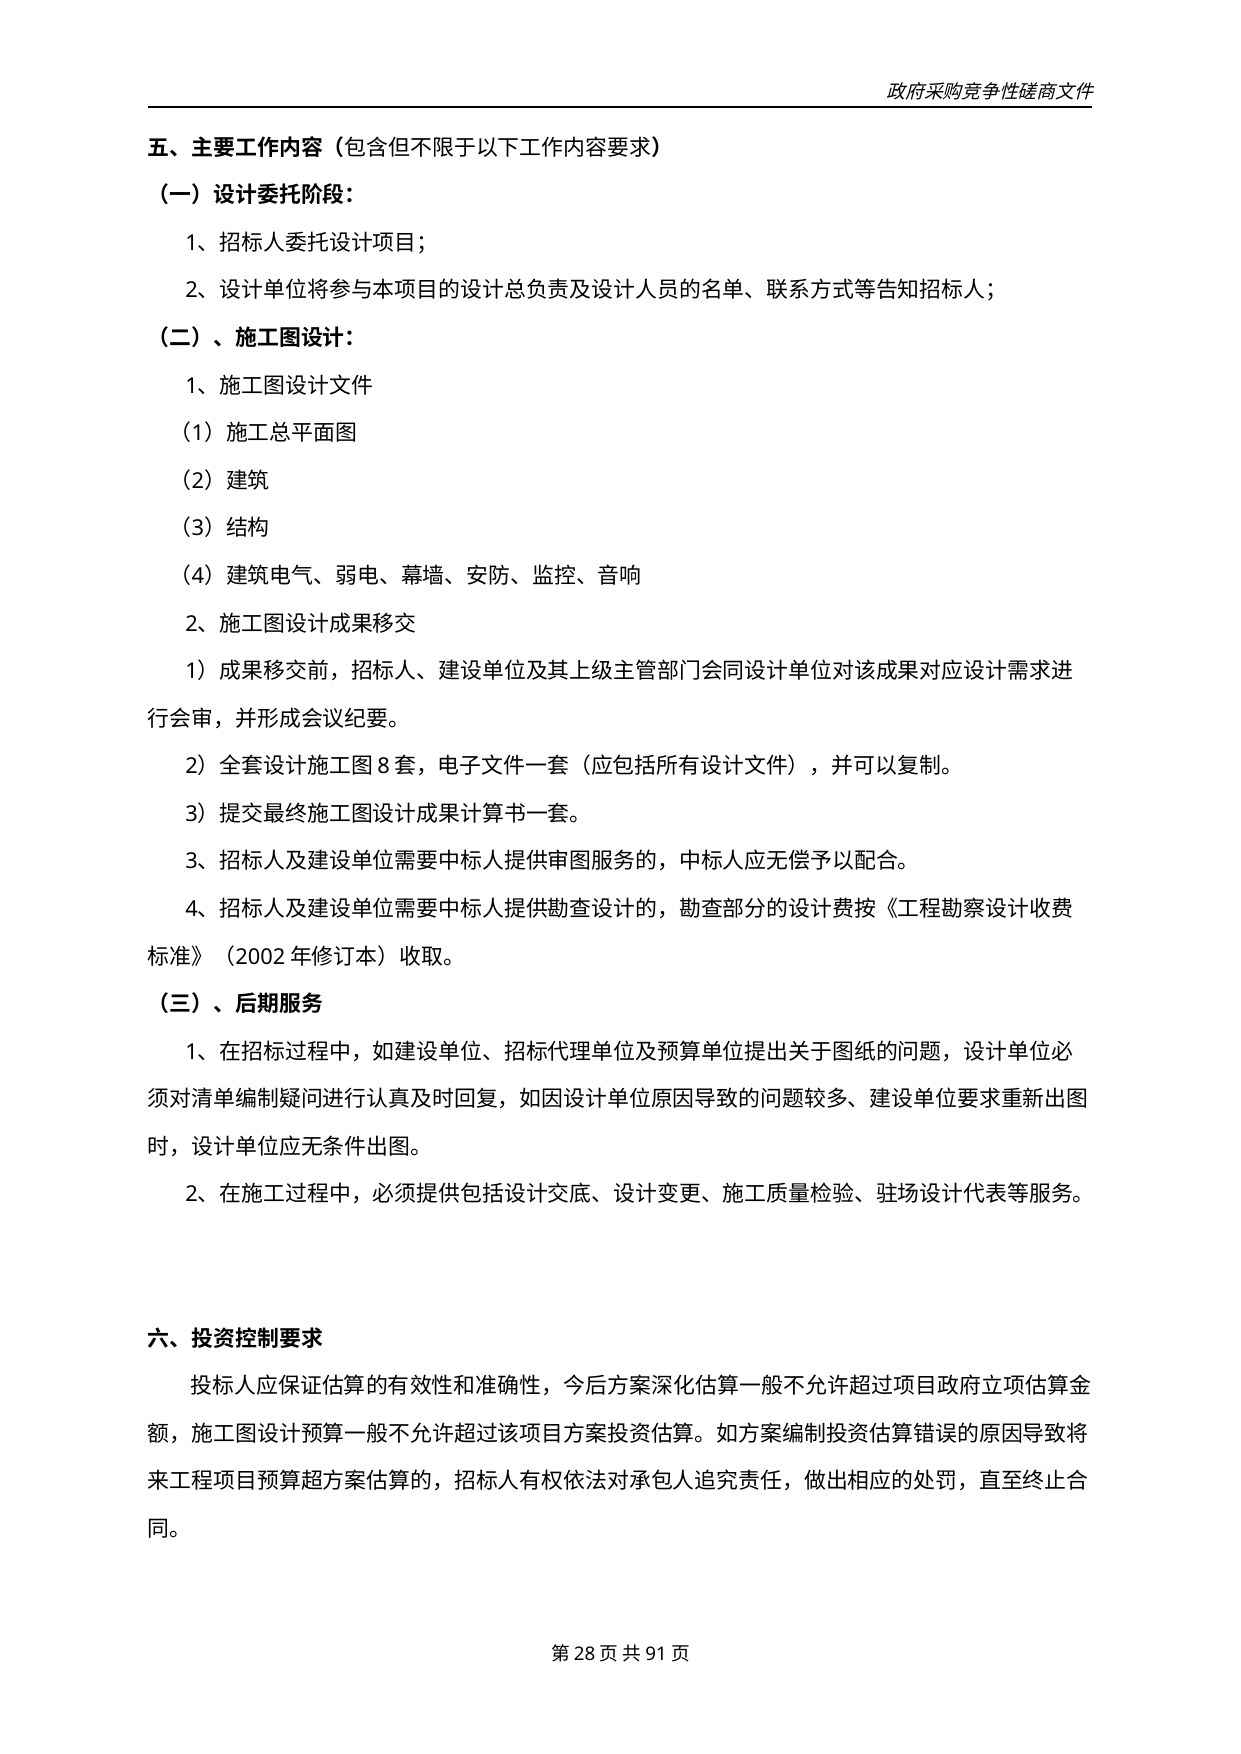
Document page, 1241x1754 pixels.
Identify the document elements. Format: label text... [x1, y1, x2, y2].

text 1、招标人委托设计项目； [148, 225, 1092, 257]
text （1）施工总平面图 [148, 415, 1092, 447]
text 2）全套设计施工图8套，电子文件一套（应包括所有设计文件），并可以复制。 [148, 748, 1092, 780]
text 2、施工图设计成果移交 [148, 606, 1092, 637]
text （一）设计委托阶段： [148, 177, 1092, 209]
text 五、主要工作内容（包含但不限于以下工作内容要求） [148, 130, 1092, 162]
text （二）、施工图设计： [148, 320, 1092, 352]
text 1）成果移交前，招标人、建设单位及其上级主管部门会同设计单位对该成果对应设计需求进行会审，并形成会议纪要。 [148, 653, 1092, 732]
text 1、在招标过程中，如建设单位、招标代理单位及预算单位提出关于图纸的问题，设计单位必须对清单编制疑问进行认真及时回复，如因设计单位原因导致的问题较多、建设单位要求重新出图时，设计单位应无条件出图。 [148, 1034, 1092, 1161]
text 六、投资控制要求 [148, 1321, 1092, 1353]
text 3）提交最终施工图设计成果计算书一套。 [148, 796, 1092, 828]
text 1、施工图设计文件 [148, 368, 1092, 399]
text 4、招标人及建设单位需要中标人提供勘查设计的，勘查部分的设计费按《工程勘察设计收费标准》（2002年修订本）收取。 [148, 891, 1092, 971]
text （3）结构 [148, 510, 1092, 542]
text （2）建筑 [148, 463, 1092, 494]
text 2、设计单位将参与本项目的设计总负责及设计人员的名单、联系方式等告知招标人； [148, 272, 1092, 304]
text 2、在施工过程中，必须提供包括设计交底、设计变更、施工质量检验、驻场设计代表等服务。 [148, 1176, 1092, 1259]
text （4）建筑电气、弱电、幕墙、安防、监控、音响 [148, 558, 1092, 590]
text 3、招标人及建设单位需要中标人提供审图服务的，中标人应无偿予以配合。 [148, 843, 1092, 875]
text 投标人应保证估算的有效性和准确性，今后方案深化估算一般不允许超过项目政府立项估算金额，施工图设计预算一般不允许超过该项目方案投资估算。如方案编制投资估算错误的原因导致将来工程项目预算超方案估算的，招标人有权依法对承包人追究责任，做出相应的处罚，直至终止合同。 [148, 1368, 1092, 1543]
text （三）、后期服务 [148, 986, 1092, 1018]
